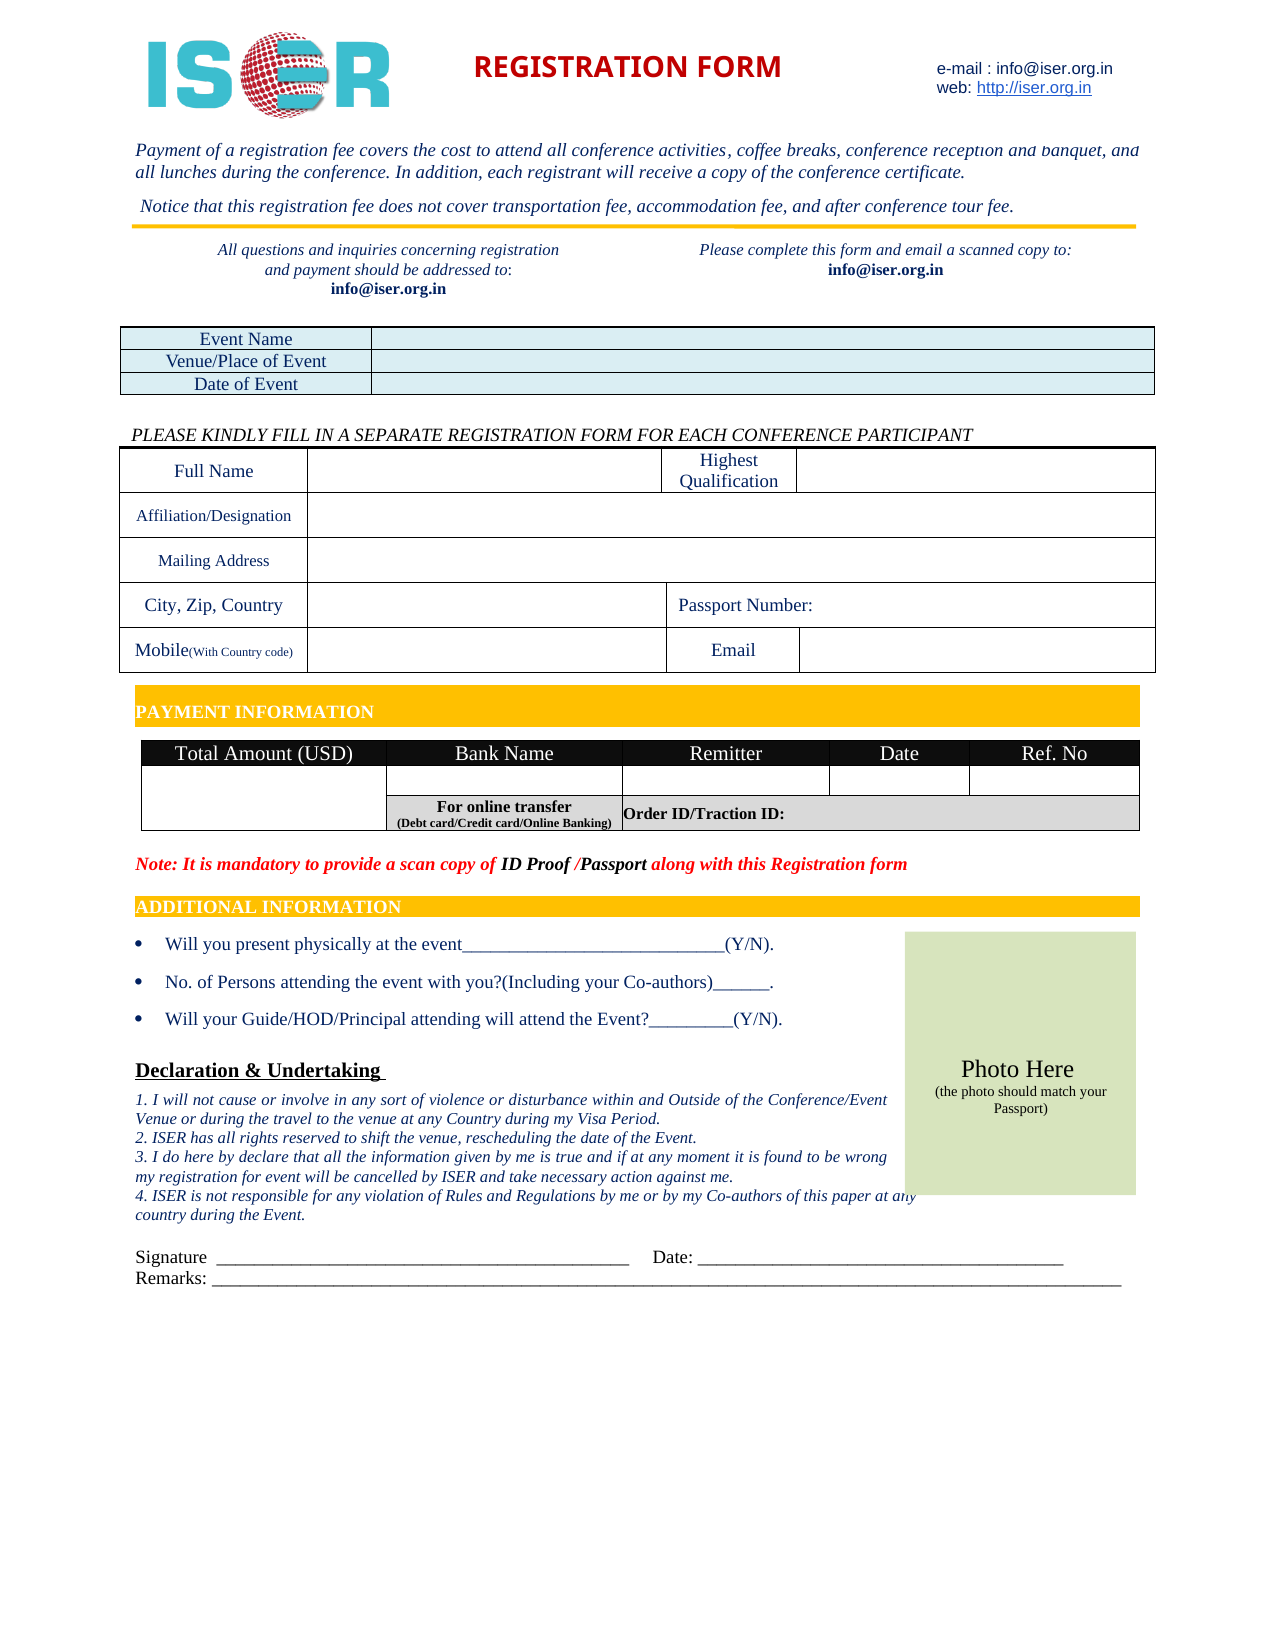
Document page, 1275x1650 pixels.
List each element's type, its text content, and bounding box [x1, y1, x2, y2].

text 3. I do here by declare that all the information given by me is true and if at any moment it is found to be wrong my registration for event will be cancelled by ISER and take necessary action against me. [135, 1147, 888, 1186]
table_cell Mobile(With Country code) [120, 628, 307, 672]
table_cell Mailing Address [120, 538, 307, 582]
table_header Ref. No [970, 741, 1139, 765]
table_cell [970, 766, 1139, 795]
text ADDITIONAL INFORMATION [135, 896, 1140, 917]
table_cell [308, 449, 661, 492]
table_cell [372, 350, 1154, 372]
table_header Event Name [121, 328, 371, 349]
text Payment of a registration fee covers the cost to attend all conference activities, coffee breaks, conference reception and banquet, and all lunches during the conference. In addition, each registrant will receive a copy of the conference certificate. [135, 139, 1140, 182]
table_header [372, 328, 1154, 349]
list No. of Persons attending the event with you?(Including your Co-authors)______. [135, 955, 904, 992]
table_cell Passport Number: [667, 583, 1155, 627]
table_cell [142, 766, 386, 830]
table_cell [308, 538, 1155, 582]
table_cell Highest Qualification [662, 449, 796, 492]
table_cell Affiliation/Designation [120, 493, 307, 537]
text Declaration & Undertaking [135, 1058, 904, 1082]
table_cell [623, 766, 829, 795]
table_header Bank Name [387, 741, 622, 765]
list Will you present physically at the event____________________________(Y/N). [135, 917, 1140, 955]
table_cell For online transfer (Debt card/Credit card/Online Banking) [387, 796, 622, 830]
table_cell [308, 493, 1155, 537]
table_header Total Amount (USD) [142, 741, 386, 765]
table_cell Full Name [120, 449, 307, 492]
table_cell [372, 373, 1154, 394]
table_cell Order ID/Traction ID: [623, 796, 1139, 830]
picture [141, 29, 394, 128]
table_header PLEASE KINDLY FILL IN A SEPARATE REGISTRATION FORM FOR EACH CONFERENCE PARTICIPANT [120, 424, 1155, 446]
table_cell Venue/Place of Event [121, 350, 371, 372]
table_header Date [830, 741, 969, 765]
text 1. I will not cause or involve in any sort of violence or disturbance within and Outside of the Conference/Event Venue or during the travel to the venue at any Country during my Visa Period. [135, 1090, 888, 1128]
table_cell [308, 583, 666, 627]
text Notice that this registration fee does not cover transportation fee, accommodation fee, and after conference tour fee. [135, 194, 1140, 216]
table_cell [800, 628, 1155, 672]
text Remarks: ___________ [135, 1267, 1140, 1289]
text 2. ISER has all rights reserved to shift the venue, rescheduling the date of the Event. [135, 1128, 888, 1147]
table_cell [308, 628, 666, 672]
table_cell Date of Event [121, 373, 371, 394]
text Note: It is mandatory to provide a scan copy of ID Proof /Passport along with this Registration form [135, 852, 1140, 874]
text 4. ISER is not responsible for any violation of Rules and Regulations by me or by my Co-authors of this paper at any country during the Event. [135, 1186, 918, 1224]
text PAYMENT INFORMATION [135, 685, 1140, 727]
text Signature ____________ Date: [135, 1246, 1140, 1267]
table_header All questions and inquiries concerning registration and payment should be addressed to: info@iser.org.in [140, 240, 637, 298]
table_cell [797, 449, 1155, 492]
table_header Please complete this form and email a scanned copy to: info@iser.org.in [637, 240, 1134, 298]
table_header Remitter [623, 741, 829, 765]
table_cell City, Zip, Country [120, 583, 307, 627]
table_cell Email [667, 628, 799, 672]
list Will your Guide/HOD/Principal attending will attend the Event?_________(Y/N). [135, 992, 904, 1030]
table_cell [387, 766, 622, 795]
table_cell [830, 766, 969, 795]
